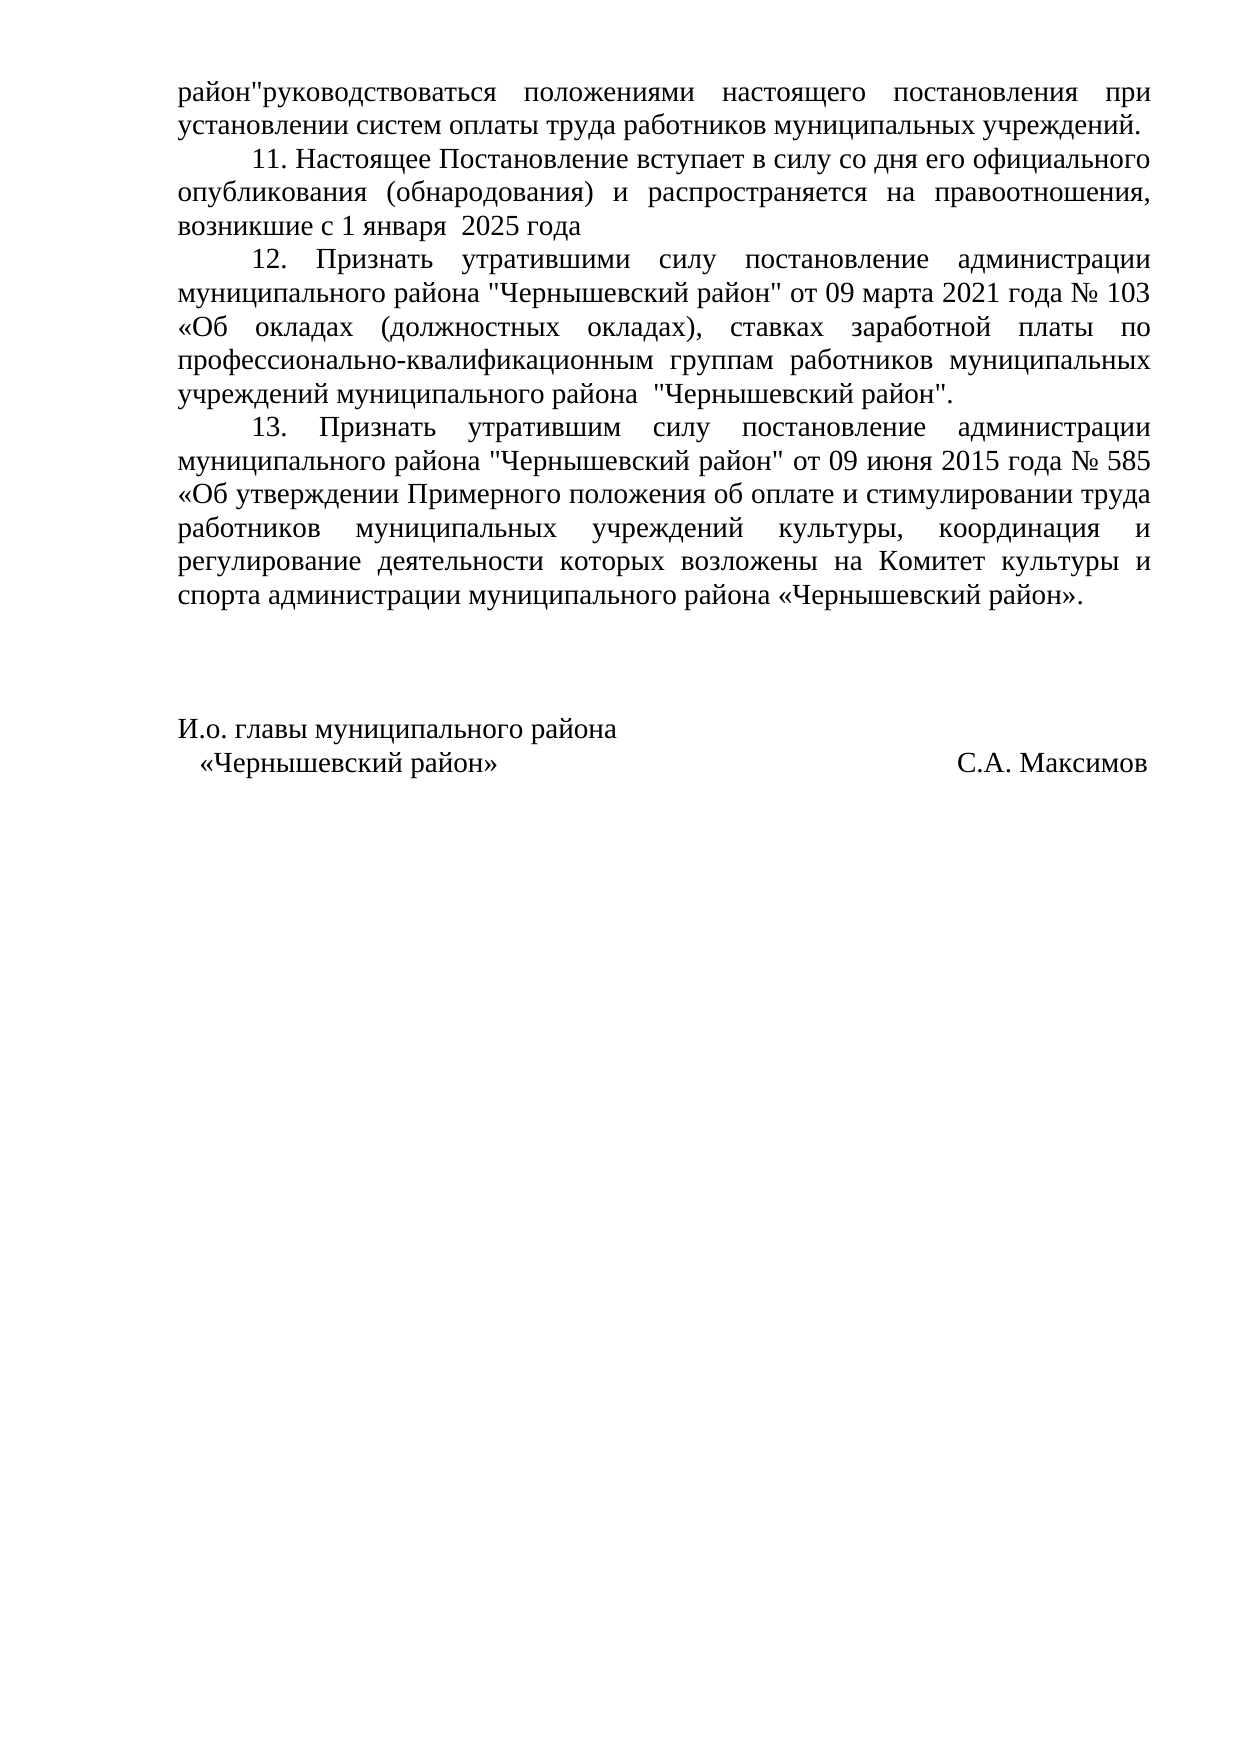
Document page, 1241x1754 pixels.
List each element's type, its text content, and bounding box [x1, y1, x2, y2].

text «Чернышевский район» С.А. Максимов [177, 745, 1152, 778]
text 12. Признать утратившими силу постановление администрации муниципального района "Чернышевский район" от 09 марта 2021 года № 103 «Об окладах (должностных окладах), ставках заработной платы по профессионально-квалификационным группам работников муниципальных учреждений муниципального района "Чернышевский район". [177, 242, 1152, 409]
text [177, 74, 1152, 141]
text И.о. главы муниципального района [177, 711, 1152, 745]
text 13. Признать утратившим силу постановление администрации муниципального района "Чернышевский район" от 09 июня 2015 года № 585 «Об утверждении Примерного положения об оплате и стимулировании труда работников муниципальных учреждений культуры, координация и регулирование деятельности которых возложены на Комитет культуры и спорта администрации муниципального района «Чернышевский район». [177, 409, 1152, 611]
text 11. Настоящее Постановление вступает в силу со дня его официального опубликования (обнародования) и распространяется на правоотношения, возникшие с 1 января 2025 года [177, 141, 1152, 242]
